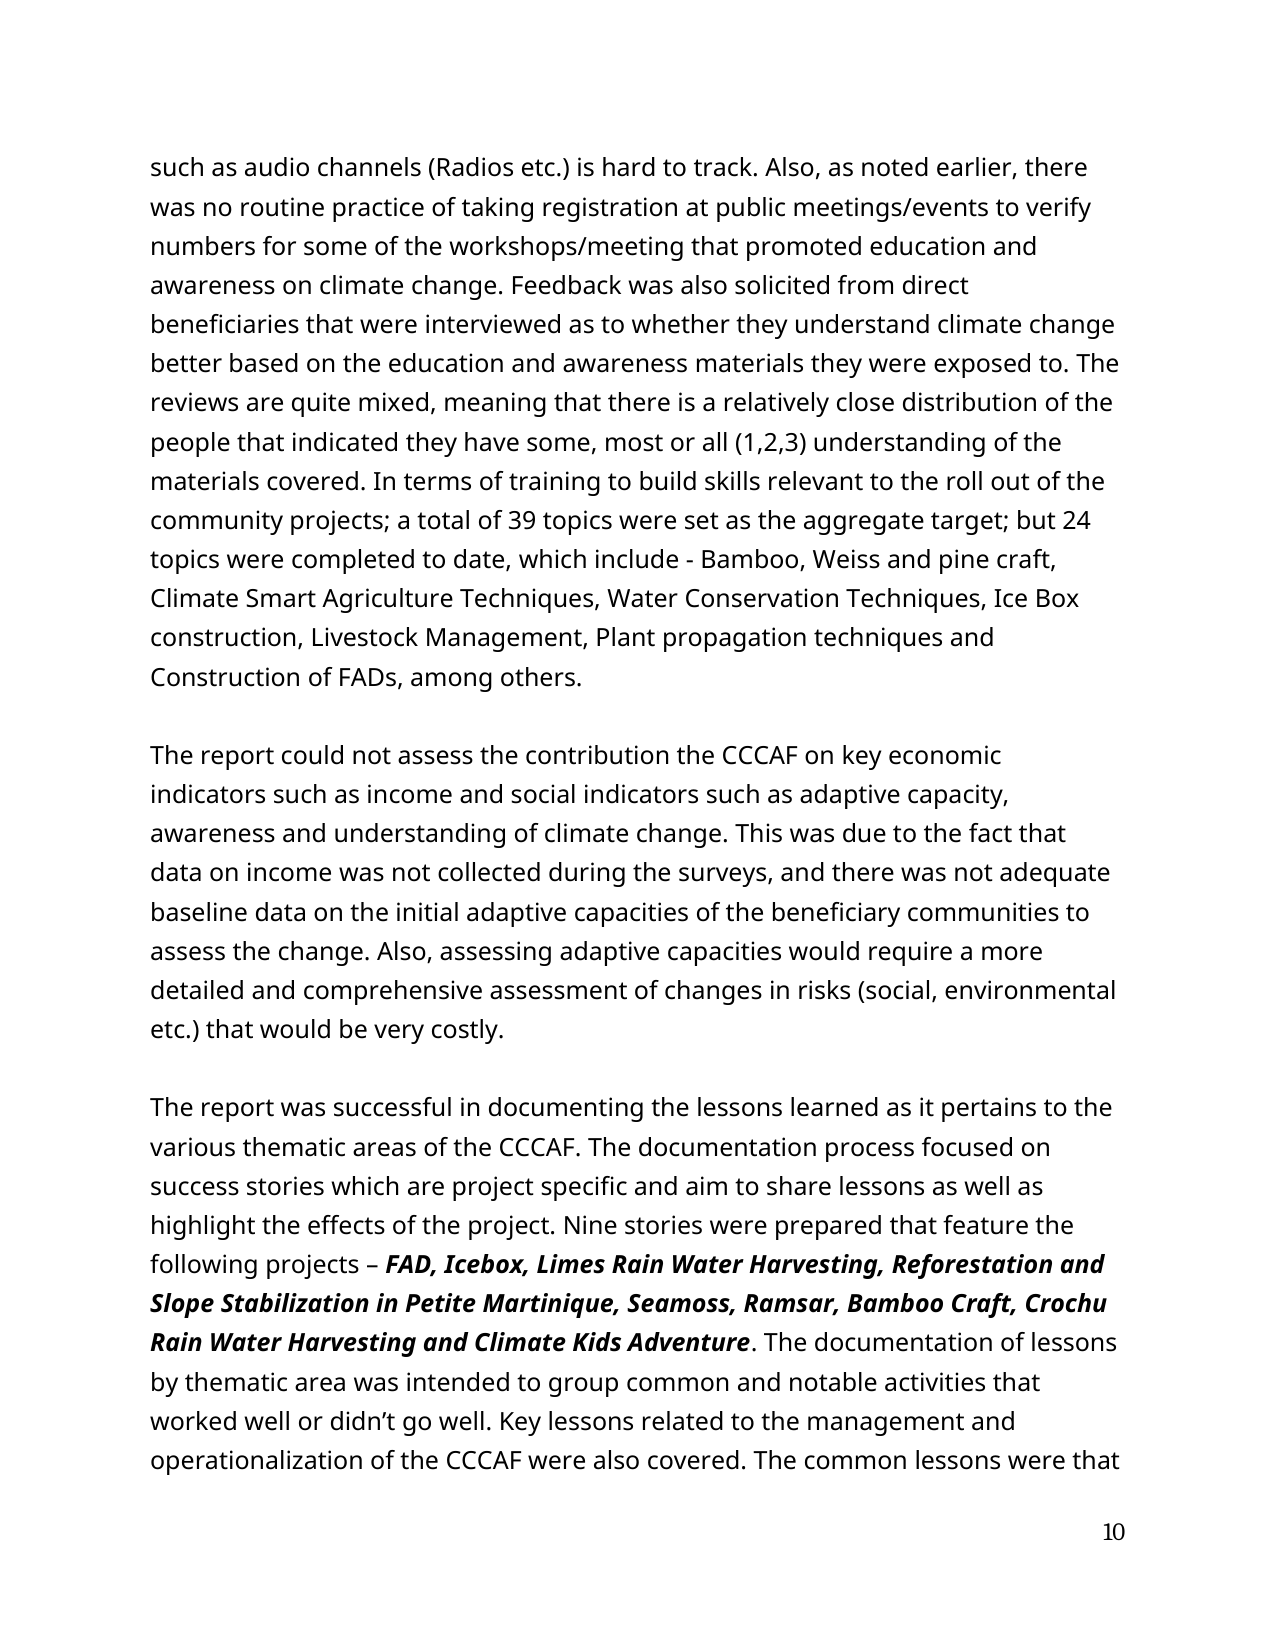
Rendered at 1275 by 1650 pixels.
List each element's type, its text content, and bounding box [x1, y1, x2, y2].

text The report could not assess the contribution the CCCAF on key economic indicators such as income and social indicators such as adaptive capacity, awareness and understanding of climate change. This was due to the fact that data on income was not collected during the surveys, and there was not adequate baseline data on the initial adaptive capacities of the beneficiary communities to assess the change. Also, assessing adaptive capacities would require a more detailed and comprehensive assessment of changes in risks (social, environmental etc.) that would be very costly. [150, 737, 1125, 1046]
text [150, 1090, 1125, 1477]
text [150, 150, 1125, 693]
